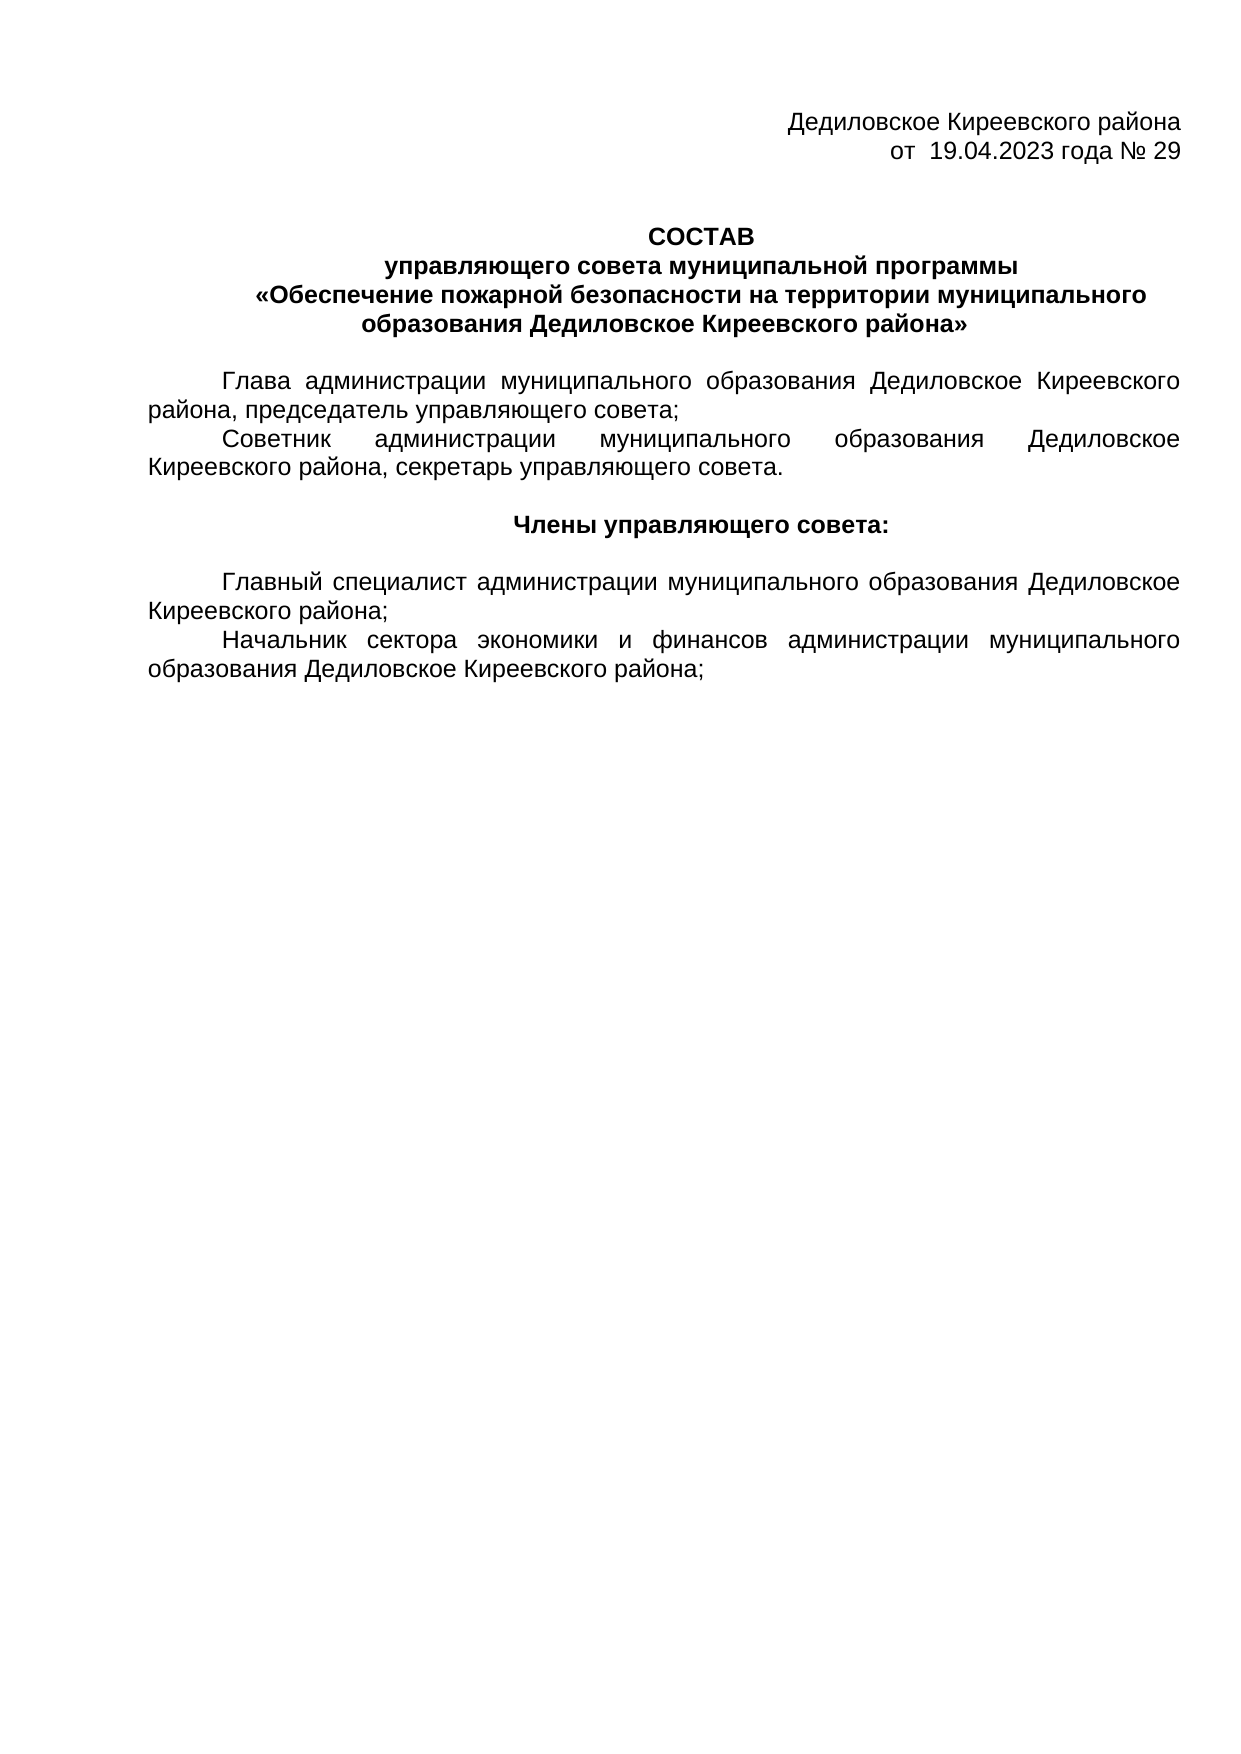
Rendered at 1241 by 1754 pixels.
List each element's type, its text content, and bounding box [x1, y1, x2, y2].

text Начальник сектора экономики и финансов администрации муниципального образования Дедиловское Киреевского района; [148, 625, 1181, 682]
list СОСТАВ [148, 222, 1181, 251]
text от 19.04.2023 года № 29 [148, 136, 1181, 165]
text управляющего совета муниципальной программы [148, 251, 1181, 280]
list «Обеспечение пожарной безопасности на территории муниципального образования Дедиловское Киреевского района» [148, 280, 1181, 337]
text Главный специалист администрации муниципального образования Дедиловское Киреевского района; [148, 567, 1181, 625]
text Советник администрации муниципального образования Дедиловское Киреевского района, секретарь управляющего совета. [148, 424, 1181, 481]
text Глава администрации муниципального образования Дедиловское Киреевского района, председатель управляющего совета; [148, 366, 1181, 424]
text Члены управляющего совета: [148, 510, 1181, 539]
text Дедиловское Киреевского района [148, 107, 1181, 136]
